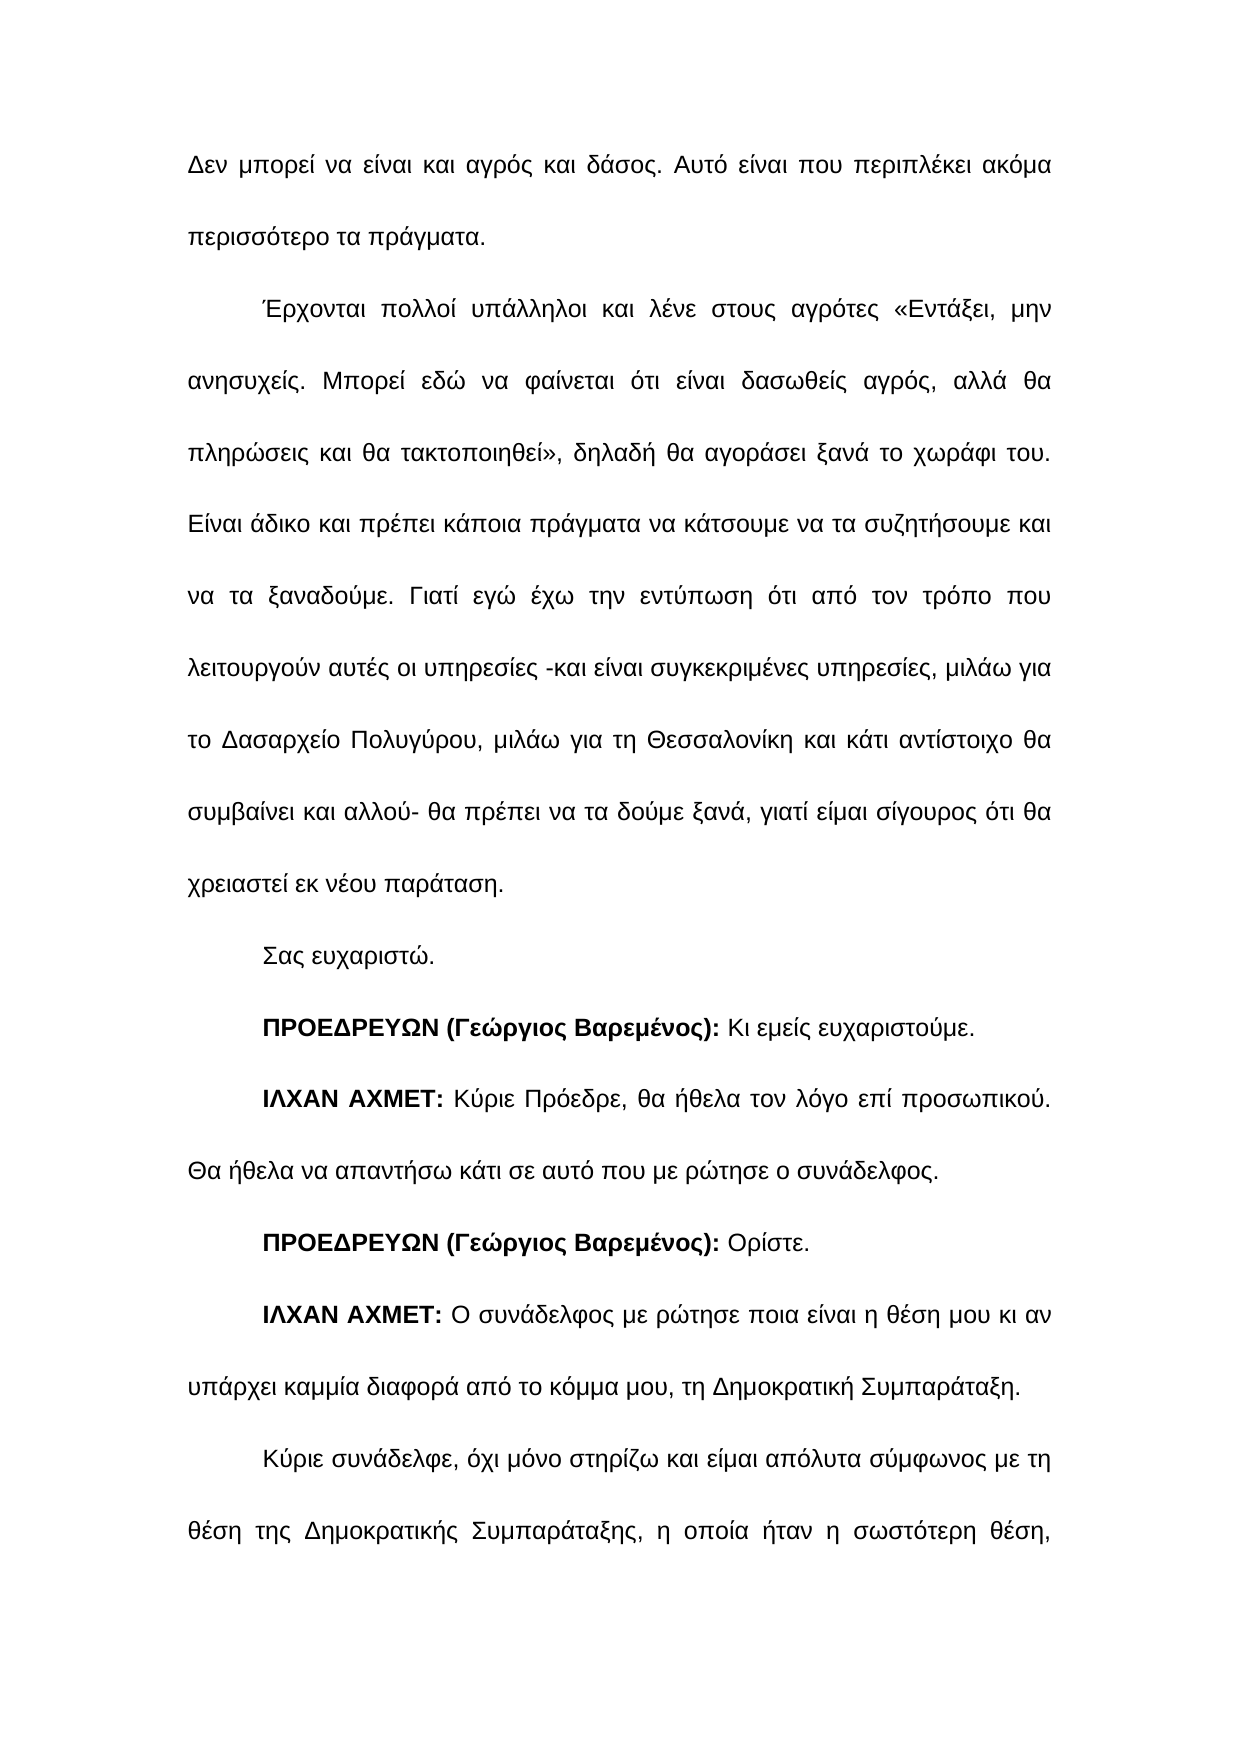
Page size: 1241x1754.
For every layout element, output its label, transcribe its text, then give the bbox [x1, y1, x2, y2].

text ΠΡΟΕΔΡΕΥΩΝ (Γεώργιος Βαρεμένος): Κι εμείς ευχαριστούμε. [187, 1012, 1053, 1041]
text ΙΛΧΑΝ ΑΧΜΕΤ: Κύριε Πρόεδρε, θα ήθελα τον λόγο επί προσωπικού. Θα ήθελα να απαντήσω κάτι σε αυτό που με ρώτησε ο συνάδελφος. [187, 1084, 1053, 1185]
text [187, 1444, 1053, 1544]
text ΠΡΟΕΔΡΕΥΩΝ (Γεώργιος Βαρεμένος): Ορίστε. [187, 1228, 1053, 1257]
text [187, 150, 1053, 251]
text ΙΛΧΑΝ ΑΧΜΕΤ: Ο συνάδελφος με ρώτησε ποια είναι η θέση μου κι αν υπάρχει καμμία διαφορά από το κόμμα μου, τη Δημοκρατική Συμπαράταξη. [187, 1300, 1053, 1401]
text Έρχονται πολλοί υπάλληλοι και λένε στους αγρότες «Εντάξει, μην ανησυχείς. Μπορεί εδώ να φαίνεται ότι είναι δασωθείς αγρός, αλλά θα πληρώσεις και θα τακτοποιηθεί», δηλαδή θα αγοράσει ξανά το χωράφι του. Είναι άδικο και πρέπει κάποια πράγματα να κάτσουμε να τα συζητήσουμε και να τα ξαναδούμε. Γιατί εγώ έχω την εντύπωση ότι από τον τρόπο που λειτουργούν αυτές οι υπηρεσίες -και είναι συγκεκριμένες υπηρεσίες, μιλάω για το Δασαρχείο Πολυγύρου, μιλάω για τη Θεσσαλονίκη και κάτι αντίστοιχο θα συμβαίνει και αλλού- θα πρέπει να τα δούμε ξανά, γιατί είμαι σίγουρος ότι θα χρειαστεί εκ νέου παράταση. [187, 294, 1053, 897]
text Σας ευχαριστώ. [187, 941, 1053, 969]
